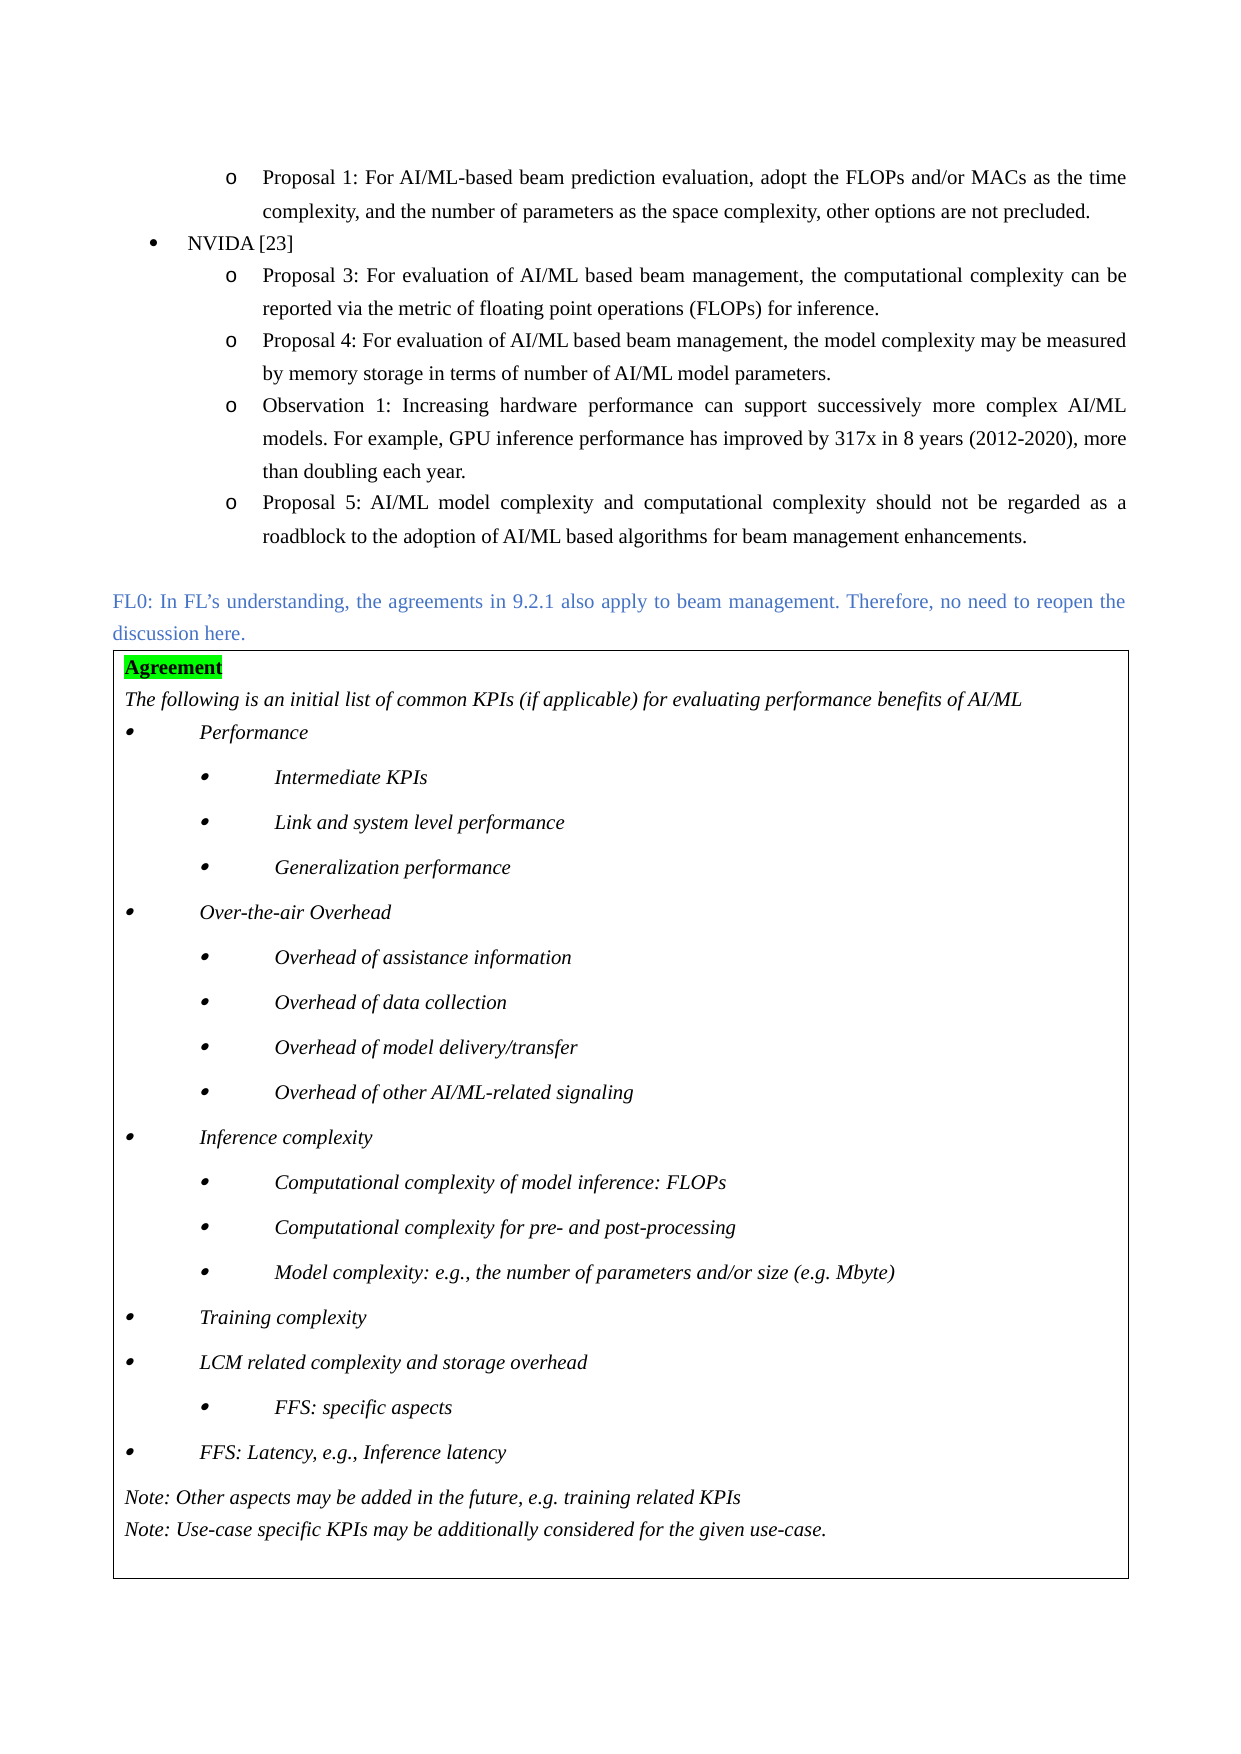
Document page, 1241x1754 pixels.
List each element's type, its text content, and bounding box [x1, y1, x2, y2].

table_header Agreement The following is an initial list of common KPIs (if applicable) for evaluating performance benefits of AI/ML Performance Intermediate KPIs Link and system level performance Generalization performance Over-the-air Overhead Overhead of assistance information Overhead of data collection Overhead of model delivery/transfer Overhead of other AI/ML-related signaling Inference complexity Computational complexity of model inference: FLOPs Computational complexity for pre- and post-processing Model complexity: e.g., the number of parameters and/or size (e.g. Mbyte) Training complexity LCM related complexity and storage overhead FFS: specific aspects FFS: Latency, e.g., Inference latency Note: Other aspects may be added in the future, e.g. training related KPIs Note: Use-case specific KPIs may be additionally considered for the given use-case. [114, 651, 1128, 1578]
list Proposal 5: AI/ML model complexity and computational complexity should not be regarded as a roadblock to the adoption of AI/ML based algorithms for beam management enhancements. [225, 487, 1128, 552]
list Proposal 1: For AI/ML-based beam prediction evaluation, adopt the FLOPs and/or MACs as the time complexity, and the number of parameters as the space complexity, other options are not precluded. [225, 162, 1128, 227]
text FL0: In FL’s understanding, the agreements in 9.2.1 also apply to beam management. Therefore, no need to reopen the discussion here. [112, 584, 1128, 649]
list Proposal 3: For evaluation of AI/ML based beam management, the computational complexity can be reported via the metric of floating point operations (FLOPs) for inference. [225, 259, 1128, 324]
list Observation 1: Increasing hardware performance can support successively more complex AI/ML models. For example, GPU inference performance has improved by 317x in 8 years (2012-2020), more than doubling each year. [225, 389, 1128, 487]
list Proposal 4: For evaluation of AI/ML based beam management, the model complexity may be measured by memory storage in terms of number of AI/ML model parameters. [225, 324, 1128, 389]
list NVIDA [23] [150, 227, 1128, 259]
